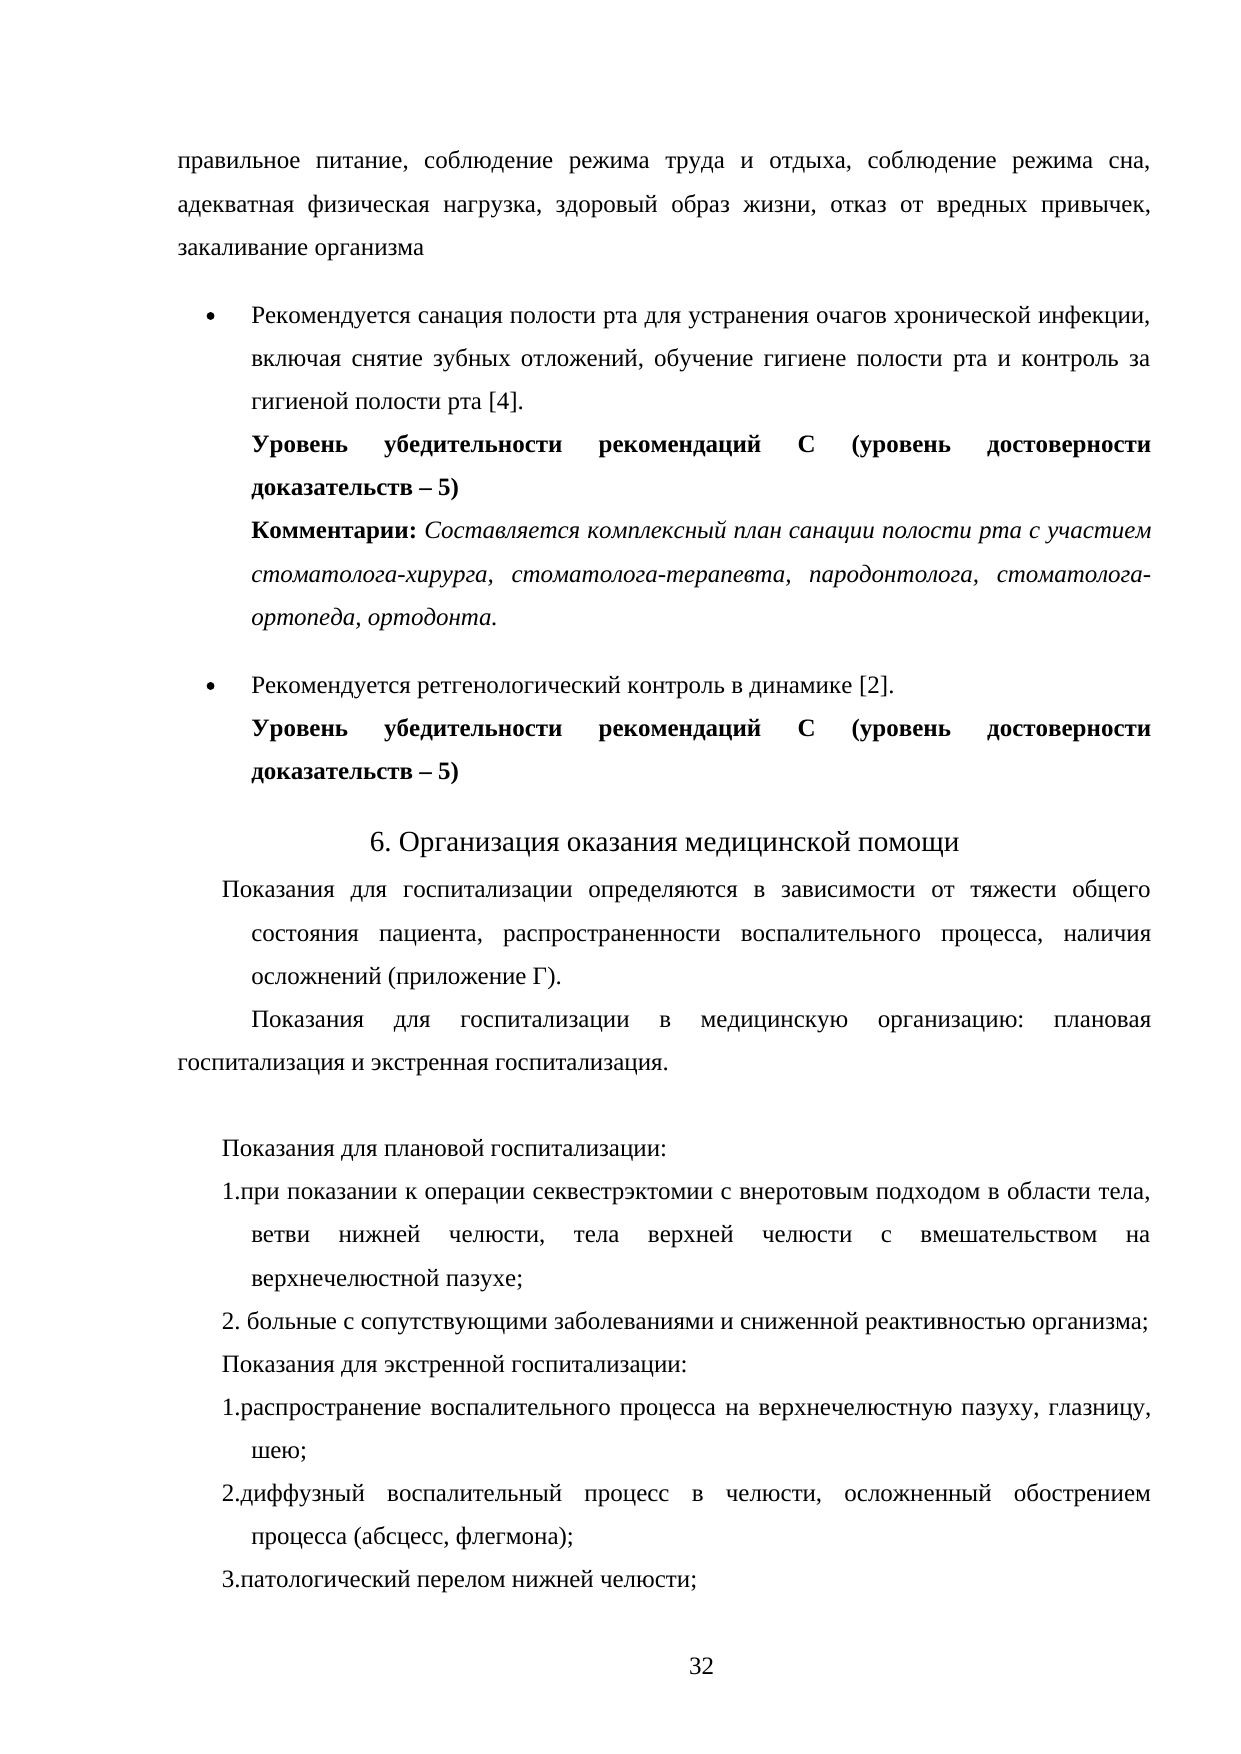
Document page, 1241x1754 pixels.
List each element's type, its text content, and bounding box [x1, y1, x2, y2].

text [177, 146, 1152, 261]
text Рекомендуется санация полости рта для устранения очагов хронической инфекции, включая снятие зубных отложений, обучение гигиене полости рта и контроль за гигиеной полости рта [4]. [207, 300, 1152, 415]
text 6. Организация оказания медицинской помощи [177, 824, 1152, 858]
text Комментарии: Составляется комплексный план санации полости рта с участием стоматолога-хирурга, стоматолога-терапевта, пародонтолога, стоматолога-ортопеда, ортодонта. [251, 516, 1152, 631]
text 2.диффузный воспалительный процесс в челюсти, осложненный обострением процесса (абсцесс, флегмона); [222, 1478, 1152, 1550]
text 3.патологический перелом нижней челюсти; [222, 1564, 1152, 1593]
text Рекомендуется ретгенологический контроль в динамике [2]. [207, 670, 1152, 699]
text Уровень убедительности рекомендаций С (уровень достоверности доказательств – 5) [251, 713, 1152, 785]
text 1.при показании к операции секвестрэктомии с внеротовым подходом в области тела, ветви нижней челюсти, тела верхней челюсти с вмешательством на верхнечелюстной пазухе; [222, 1176, 1152, 1291]
text 2. больные с сопутствующими заболеваниями и сниженной реактивностью организма; [222, 1306, 1152, 1334]
text Уровень убедительности рекомендаций С (уровень достоверности доказательств – 5) [251, 429, 1152, 501]
text Показания для плановой госпитализации: [222, 1133, 1152, 1162]
text Показания для госпитализации определяются в зависимости от тяжести общего состояния пациента, распространенности воспалительного процесса, наличия осложнений (приложение Г). [222, 874, 1152, 989]
text 1.распространение воспалительного процесса на верхнечелюстную пазуху, глазницу, шею; [222, 1392, 1152, 1464]
text Показания для госпитализации в медицинскую организацию: плановая госпитализация и экстренная госпитализация. [177, 1004, 1152, 1076]
text Показания для экстренной госпитализации: [222, 1349, 1152, 1378]
